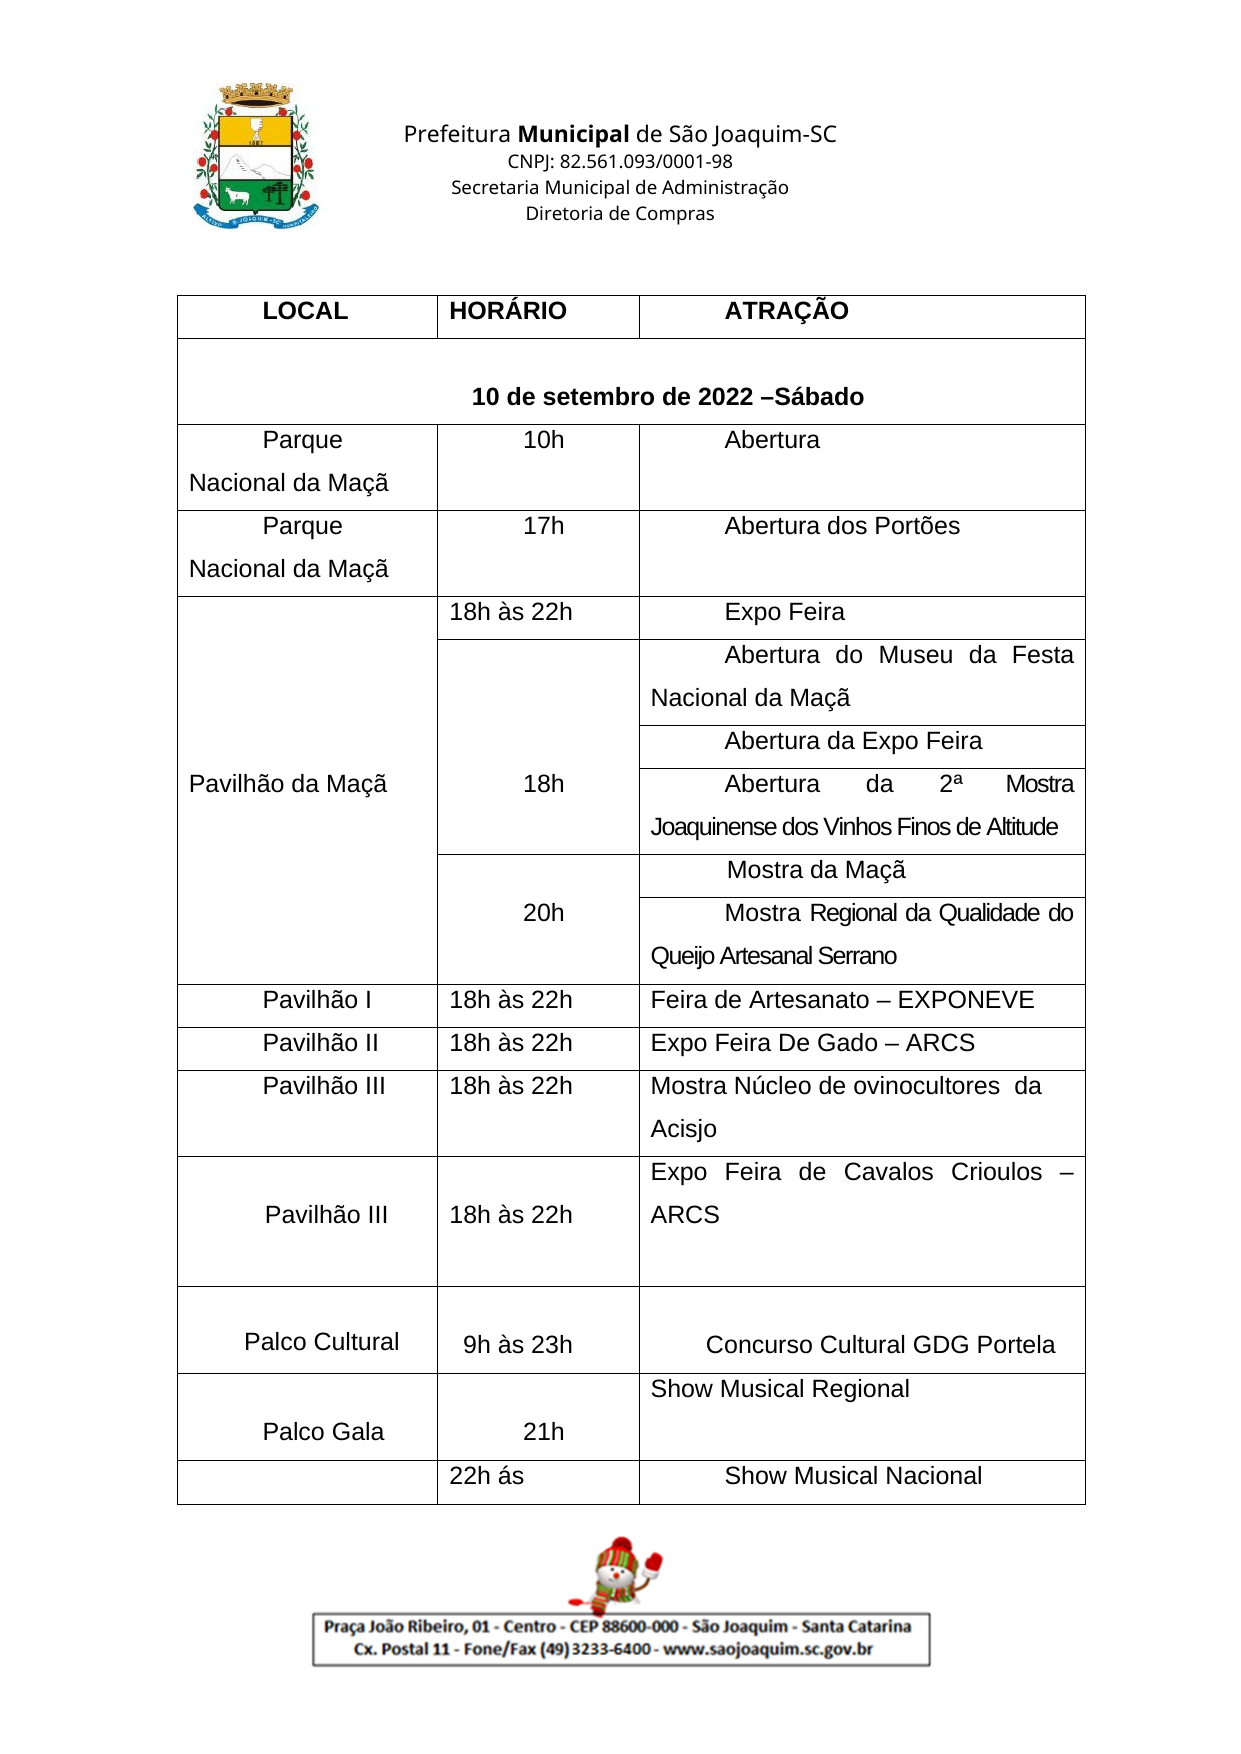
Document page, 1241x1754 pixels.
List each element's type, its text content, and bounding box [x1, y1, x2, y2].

table_cell Expo Feira de Cavalos Crioulos – ARCS [640, 1157, 1085, 1286]
table_cell 18h às 22h [438, 597, 639, 639]
table_header LOCAL [178, 296, 437, 338]
table_cell 9h às 23h [438, 1287, 639, 1373]
table_cell Expo Feira De Gado – ARCS [640, 1028, 1085, 1070]
table_cell Show Musical Nacional [640, 1461, 1085, 1504]
table_cell 22h ás 00h30 [438, 1461, 639, 1504]
table_cell Abertura [640, 425, 1085, 510]
table_cell 18h às 22h [438, 1071, 639, 1156]
table_cell Feira de Artesanato – EXPONEVE [640, 985, 1085, 1027]
table_cell Concurso Cultural GDG Portela [640, 1287, 1085, 1373]
table_cell 21h [438, 1374, 639, 1460]
table_cell Palco Gala [178, 1374, 437, 1460]
table_cell Palco Cultural [178, 1287, 437, 1373]
table_cell 17h [438, 511, 639, 596]
table_cell 18h [438, 640, 639, 854]
table_cell Mostra da Maçã [640, 855, 1085, 897]
table_header ATRAÇÃO [640, 296, 1085, 338]
table_cell 20h [438, 855, 639, 984]
table_cell 18h às 22h [438, 985, 639, 1027]
table_cell Parque Nacional da Maçã [178, 425, 437, 510]
table_cell Pavilhão III [178, 1157, 437, 1286]
picture [183, 76, 327, 236]
table_cell Parque Nacional da Maçã [178, 511, 437, 596]
table_cell 18h às 22h [438, 1028, 639, 1070]
table_cell Show Musical Regional [640, 1374, 1085, 1460]
picture [281, 1532, 960, 1681]
table_cell Mostra Núcleo de ovinocultores da Acisjo [640, 1071, 1085, 1156]
table_cell Abertura da 2ª Mostra Joaquinense dos Vinhos Finos de Altitude [640, 769, 1085, 854]
table_cell 10 de setembro de 2022 –Sábado [178, 339, 1085, 424]
table_cell Expo Feira [640, 597, 1085, 639]
table_cell Mostra Regional da Qualidade do Queijo Artesanal Serrano [640, 898, 1085, 984]
table_cell 10h [438, 425, 639, 510]
table_cell Abertura dos Portões [640, 511, 1085, 596]
table_cell [178, 1461, 437, 1504]
table_cell Abertura do Museu da Festa Nacional da Maçã [640, 640, 1085, 725]
table_cell Pavilhão da Maçã [178, 597, 437, 984]
table_cell Pavilhão II [178, 1028, 437, 1070]
table_cell Pavilhão I [178, 985, 437, 1027]
table_cell 18h às 22h [438, 1157, 639, 1286]
table_cell Pavilhão III [178, 1071, 437, 1156]
table_cell Abertura da Expo Feira [640, 726, 1085, 768]
table_header HORÁRIO [438, 296, 639, 338]
